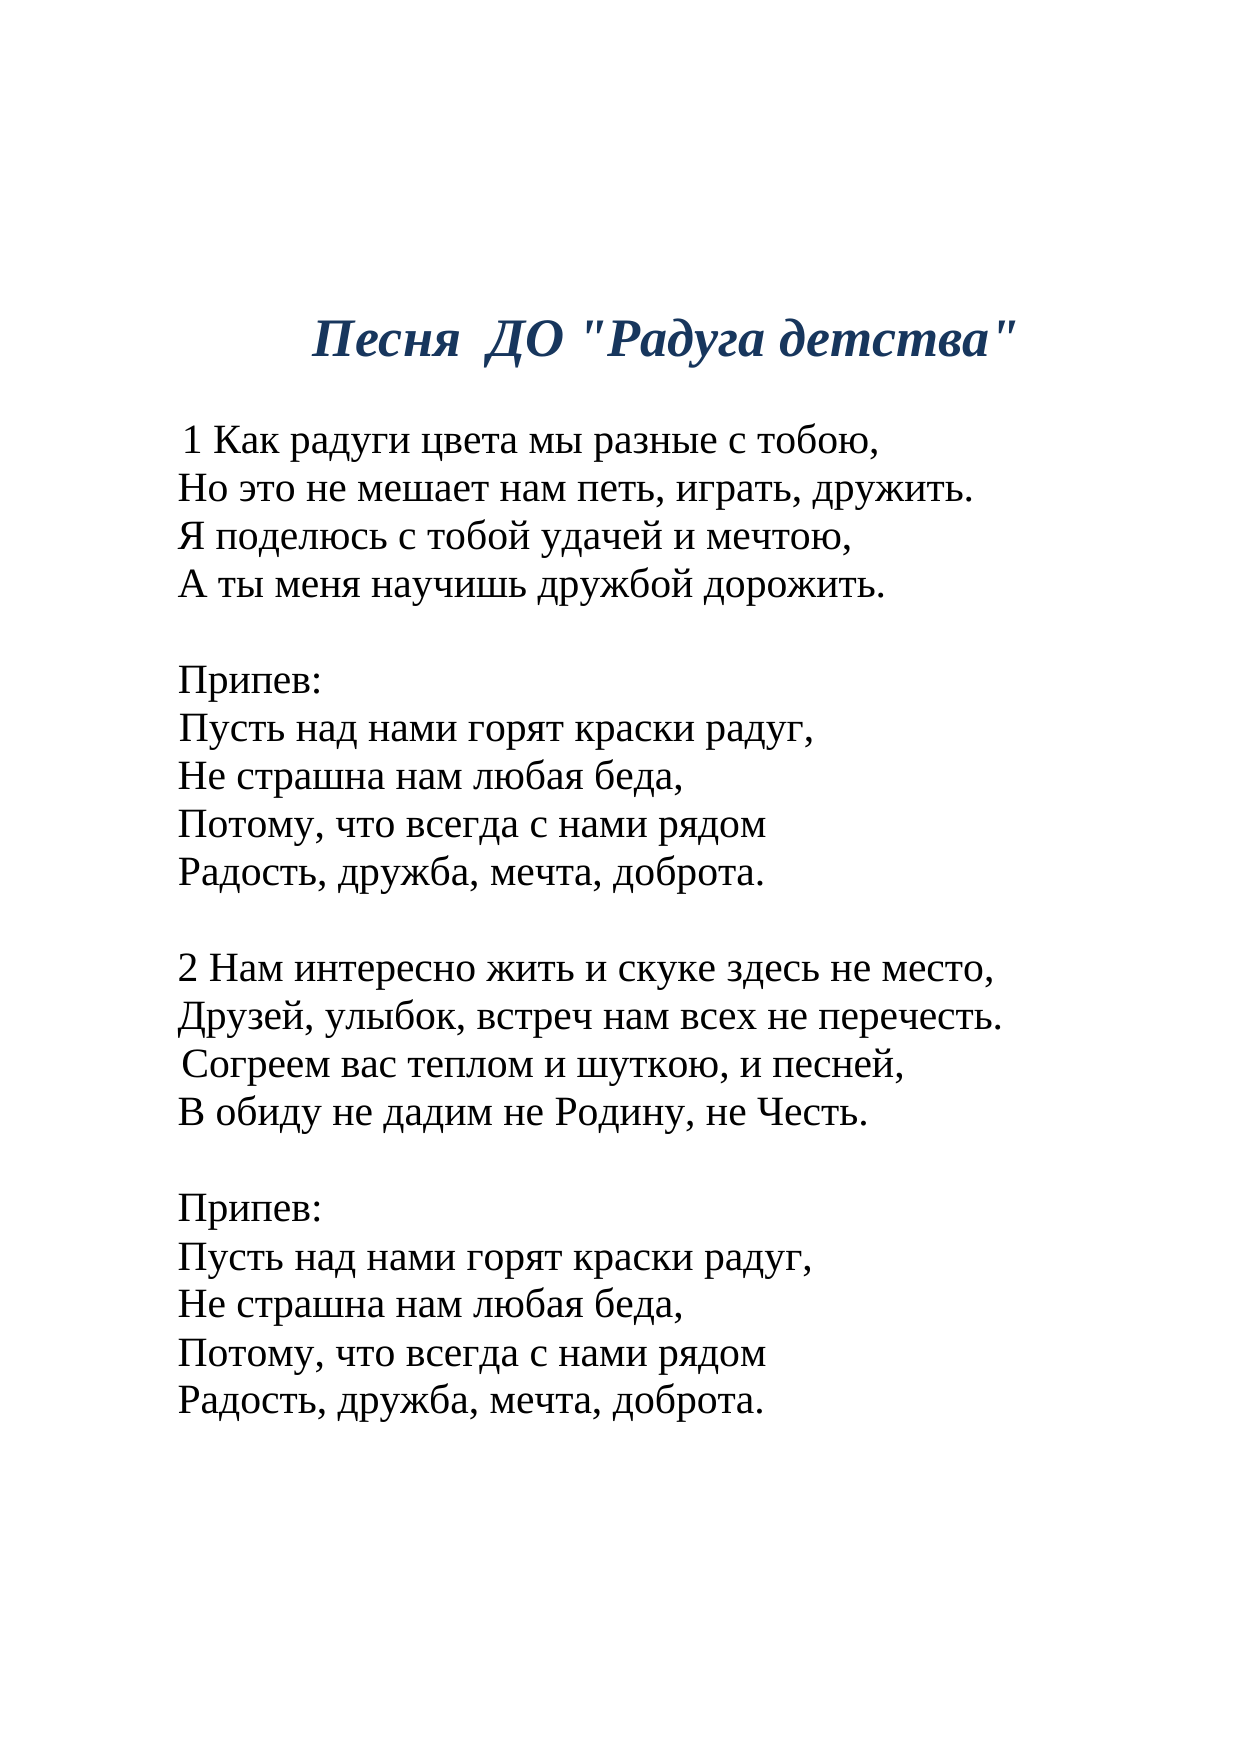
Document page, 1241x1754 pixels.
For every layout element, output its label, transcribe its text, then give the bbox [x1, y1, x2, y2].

text Радость, дружба, мечта, доброта. [177, 1376, 1151, 1424]
text Но это не мешает нам петь, играть, дружить. [177, 463, 1150, 511]
text Согреем вас теплом и шуткою, и песней, [181, 1039, 1152, 1087]
text Радость, дружба, мечта, доброта. [178, 847, 1152, 895]
text В обиду не дадим не Родину, не Честь. [177, 1087, 1150, 1136]
text 2 Нам интересно жить и скуке здесь не место, [177, 943, 1152, 991]
text А ты меня научишь дружбой дорожить. [177, 559, 1149, 607]
text 1 Как радуги цвета мы разные с тобою, [182, 415, 1152, 463]
text Потому, что всегда с нами рядом [177, 1328, 1150, 1376]
text Песня ДО "Радуга детства" [181, 318, 1152, 366]
text Потому, что всегда с нами рядом [177, 799, 1151, 847]
text Я поделюсь с тобой удачей и мечтою, [177, 511, 1151, 559]
text Не страшна нам любая беда, [177, 751, 1152, 799]
text Пусть над нами горят краски радуг, [177, 1232, 1152, 1279]
text Пусть над нами горят краски радуг, [179, 703, 1152, 751]
text Друзей, улыбок, встреч нам всех не перечесть. [177, 991, 1151, 1039]
text Не страшна нам любая беда, [177, 1279, 1152, 1328]
text Припев: [178, 655, 1152, 703]
text Припев: [177, 1183, 1152, 1232]
